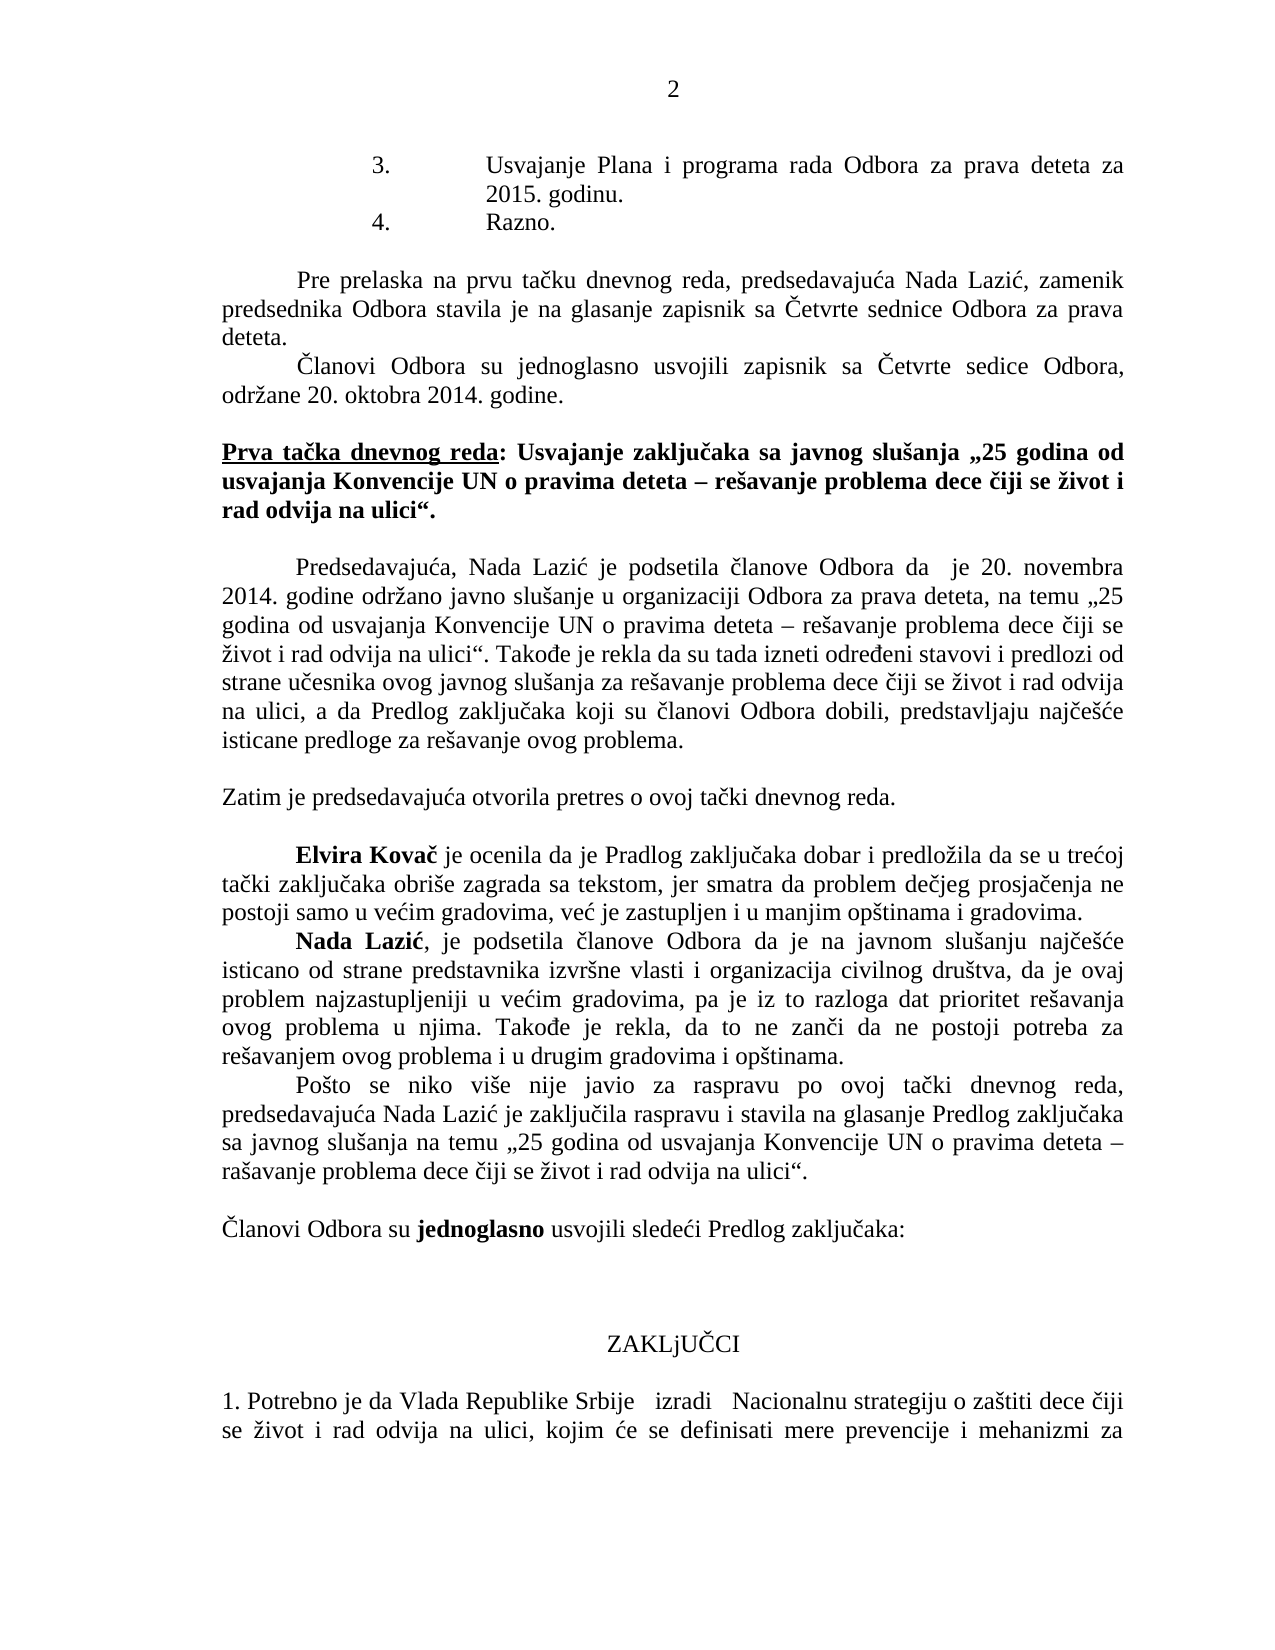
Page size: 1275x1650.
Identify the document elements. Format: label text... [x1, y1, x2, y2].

text ZAKLjUČCI [222, 1329, 1125, 1357]
text Pošto se niko više nije javio za raspravu po ovoj tački dnevnog reda, predsedavajuća Nada Lazić je zaključila raspravu i stavila na glasanje Predlog zaključaka sa javnog slušanja na temu „25 godina od usvajanja Konvencije UN o pravima deteta – rašavanje problema dece čiji se život i rad odvija na ulici“. [222, 1070, 1125, 1185]
text Prva tačka dnevnog reda: Usvajanje zaključaka sa javnog slušanja „25 godina od usvajanja Konvencije UN o pravima deteta – rešavanje problema dece čiji se život i rad odvija na ulici“. [222, 437, 1125, 524]
list Razno. [372, 207, 1125, 236]
list Usvajanje Plana i programa rada Odbora za prava deteta za 2015. godinu. [372, 150, 1125, 207]
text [222, 1386, 1125, 1444]
text Elvira Kovač je ocenila da je Pradlog zaključaka dobar i predložila da se u trećoj tački zaključaka obriše zagrada sa tekstom, jer smatra da problem dečjeg prosjačenja ne postoji samo u većim gradovima, već je zastupljen i u manjim opštinama i gradovima. [222, 840, 1125, 926]
text Predsedavajuća, Nada Lazić je podsetila članove Odbora da je 20. novembra 2014. godine održano javno slušanje u organizaciji Odbora za prava deteta, na temu „25 godina od usvajanja Konvencije UN o pravima deteta – rešavanje problema dece čiji se život i rad odvija na ulici“. Takođe je rekla da su tada izneti određeni stavovi i predlozi od strane učesnika ovog javnog slušanja za rešavanje problema dece čiji se život i rad odvija na ulici, a da Predlog zaključaka koji su članovi Odbora dobili, predstavljaju najčešće isticane predloge za rešavanje ovog problema. [222, 552, 1125, 754]
text Članovi Odbora su jednoglasno usvojili zapisnik sa Četvrte sedice Odbora, održane 20. oktobra 2014. godine. [222, 351, 1125, 409]
text Zatim je predsedavajuća otvorila pretres o ovoj tački dnevnog reda. [222, 782, 1125, 811]
text Nada Lazić, je podsetila članove Odbora da je na javnom slušanju najčešće isticano od strane predstavnika izvršne vlasti i organizacija civilnog društva, da je ovaj problem najzastupljeniji u većim gradovima, pa je iz to razloga dat prioritet rešavanja ovog problema u njima. Takođe je rekla, da to ne zanči da ne postoji potreba za rešavanjem ovog problema i u drugim gradovima i opštinama. [222, 926, 1125, 1070]
text Pre prelaska na prvu tačku dnevnog reda, predsedavajuća Nada Lazić, zamenik predsednika Odbora stavila je na glasanje zapisnik sa Četvrte sednice Odbora za prava deteta. [222, 265, 1125, 351]
text Članovi Odbora su jednoglasno usvojili sledeći Predlog zaključaka: [222, 1214, 1125, 1242]
